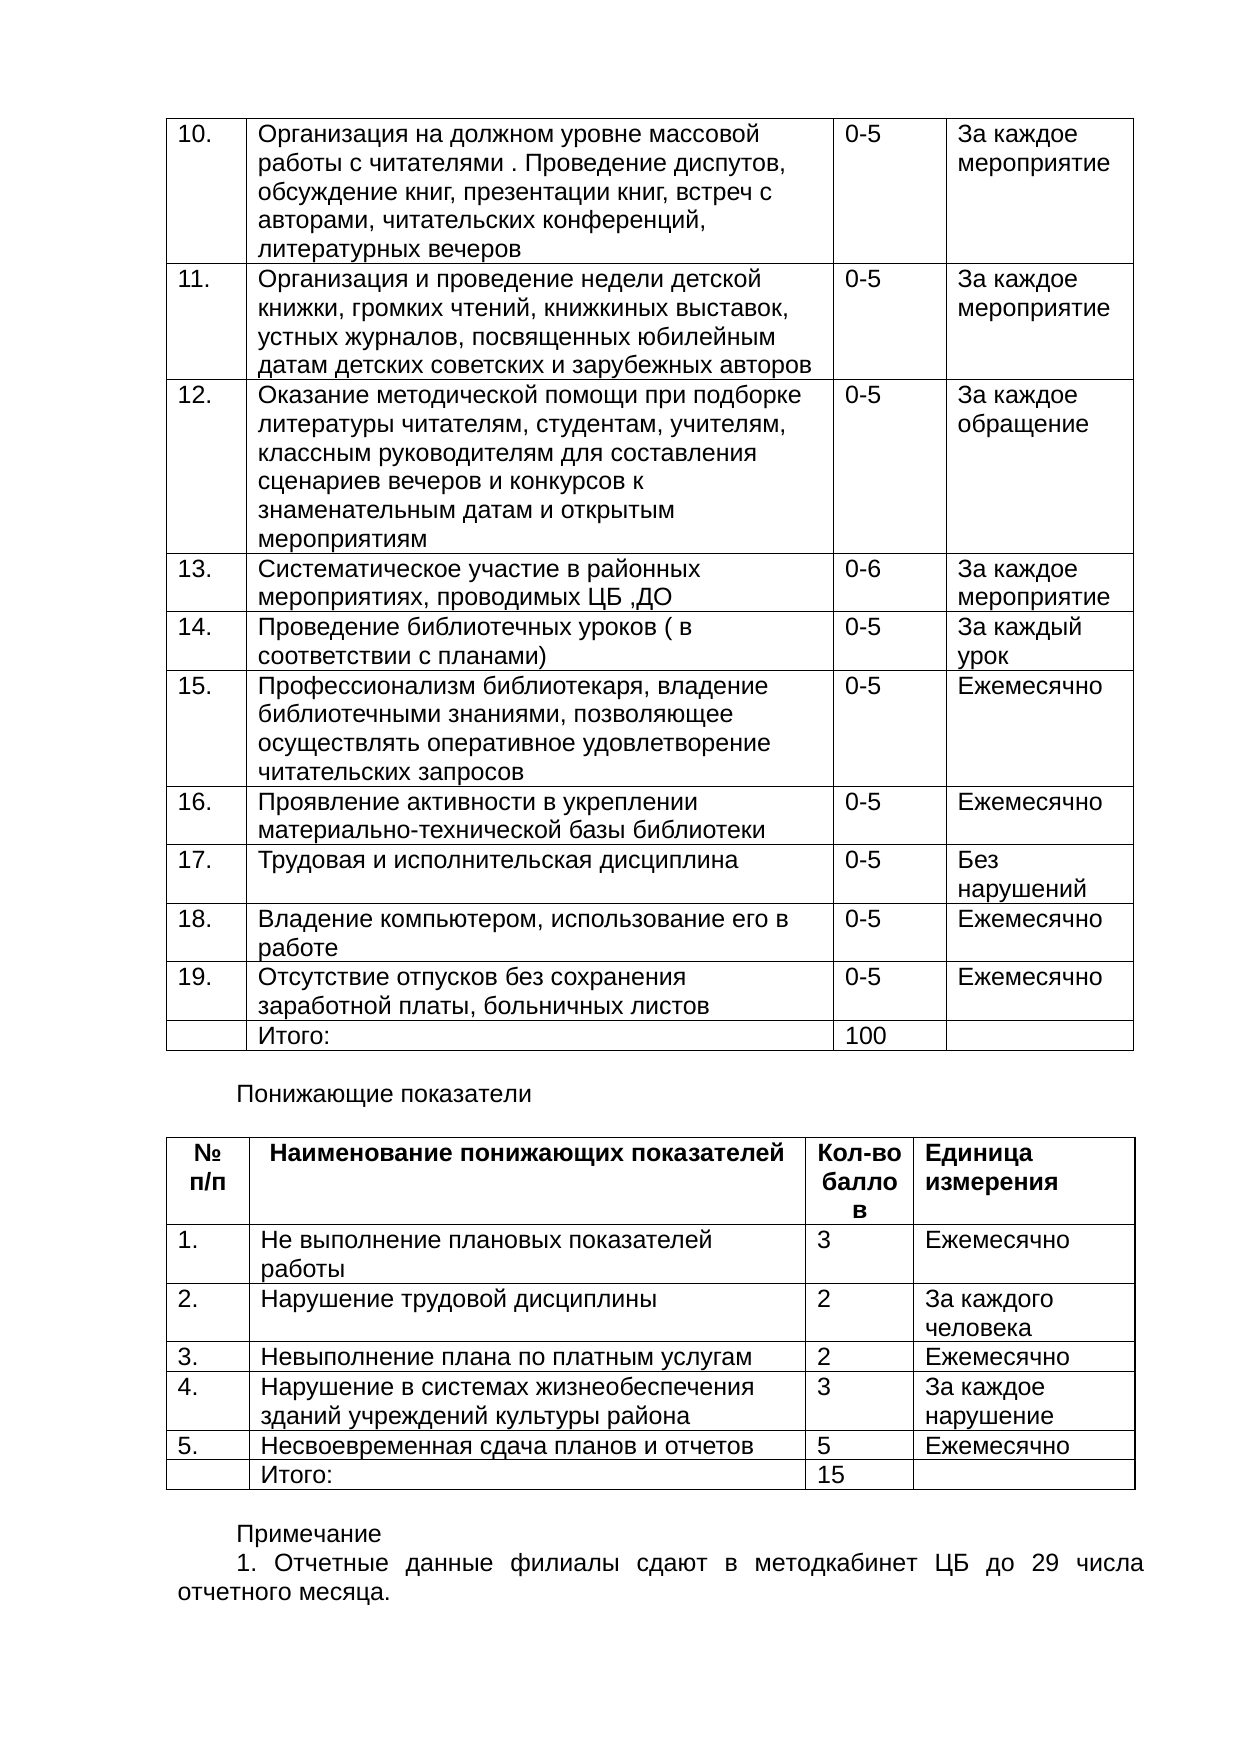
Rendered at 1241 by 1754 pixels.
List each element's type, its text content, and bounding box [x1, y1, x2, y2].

table_cell 0-6 [834, 554, 946, 611]
table_header № п/п [167, 1138, 249, 1224]
table_cell Нарушение в системах жизнеобеспечения зданий учреждений культуры района [250, 1372, 805, 1429]
table_cell 0-5 [834, 904, 946, 961]
table_cell 0-5 [834, 962, 946, 1020]
table_cell Невыполнение плана по платным услугам [250, 1342, 805, 1371]
table_cell 2. [167, 1284, 249, 1341]
table_cell Без нарушений [947, 845, 1133, 903]
table_cell За каждое мероприятие [947, 119, 1133, 263]
table_cell Ежемесячно [947, 671, 1133, 786]
table_cell 18. [167, 904, 246, 961]
table_cell Владение компьютером, использование его в работе [247, 904, 833, 961]
table_cell 2 [806, 1342, 913, 1371]
table_cell За каждое мероприятие [947, 264, 1133, 379]
table_cell За каждое нарушение [914, 1372, 1134, 1429]
table_cell 3. [167, 1342, 249, 1371]
table_cell 17. [167, 845, 246, 903]
table_cell 14. [167, 612, 246, 669]
table_cell Не выполнение плановых показателей работы [250, 1225, 805, 1283]
table_cell 4. [167, 1372, 249, 1429]
table_cell Несвоевременная сдача планов и отчетов [250, 1431, 805, 1459]
table_cell 5. [167, 1431, 249, 1459]
table_cell Отсутствие отпусков без сохранения заработной платы, больничных листов [247, 962, 833, 1020]
table_cell За каждое мероприятие [947, 554, 1133, 611]
table_header Единица измерения [914, 1138, 1134, 1224]
table_cell 1. [167, 1225, 249, 1283]
table_cell 11. [167, 264, 246, 379]
table_cell 0-5 [834, 612, 946, 669]
table_cell [167, 1021, 246, 1049]
text Примечание [177, 1519, 1146, 1548]
table_cell Профессионализм библиотекаря, владение библиотечными знаниями, позволяющее осуществлять оперативное удовлетворение читательских запросов [247, 671, 833, 786]
table_cell За каждое обращение [947, 380, 1133, 552]
table_cell 0-5 [834, 264, 946, 379]
table_cell Ежемесячно [914, 1431, 1134, 1459]
table_cell Нарушение трудовой дисциплины [250, 1284, 805, 1341]
table_cell 12. [167, 380, 246, 552]
table_cell [167, 1460, 249, 1489]
table_cell [947, 1021, 1133, 1049]
table_cell За каждого человека [914, 1284, 1134, 1341]
table_cell 19. [167, 962, 246, 1020]
table_cell За каждый урок [947, 612, 1133, 669]
table_cell [914, 1460, 1134, 1489]
table_cell Ежемесячно [947, 787, 1133, 844]
table_cell Организация и проведение недели детской книжки, громких чтений, книжкиных выставок, устных журналов, посвященных юбилейным датам детских советских и зарубежных авторов [247, 264, 833, 379]
table_cell 10. [167, 119, 246, 263]
table_cell Ежемесячно [947, 962, 1133, 1020]
table_cell 15. [167, 671, 246, 786]
text Понижающие показатели [177, 1079, 1146, 1108]
table_cell 0-5 [834, 119, 946, 263]
table_cell 0-5 [834, 845, 946, 903]
table_cell 15 [806, 1460, 913, 1489]
table_header Кол-во баллов [806, 1138, 913, 1224]
table_cell 2 [806, 1284, 913, 1341]
table_cell Оказание методической помощи при подборке литературы читателям, студентам, учителям, классным руководителям для составления сценариев вечеров и конкурсов к знаменательным датам и открытым мероприятиям [247, 380, 833, 552]
table_cell Систематическое участие в районных мероприятиях, проводимых ЦБ ,ДО [247, 554, 833, 611]
table_header Наименование понижающих показателей [250, 1138, 805, 1224]
table_cell 0-5 [834, 787, 946, 844]
table_cell 16. [167, 787, 246, 844]
text 1. Отчетные данные филиалы сдают в методкабинет ЦБ до 29 числа отчетного месяца. [177, 1548, 1146, 1605]
table_cell 3 [806, 1225, 913, 1283]
table_cell 5 [806, 1431, 913, 1459]
table_cell Итого: [250, 1460, 805, 1489]
table_cell Итого: [247, 1021, 833, 1049]
table_cell Ежемесячно [914, 1342, 1134, 1371]
table_cell Организация на должном уровне массовой работы с читателями . Проведение диспутов, обсуждение книг, презентации книг, встреч с авторами, читательских конференций, литературных вечеров [247, 119, 833, 263]
table_cell 13. [167, 554, 246, 611]
table_cell 100 [834, 1021, 946, 1049]
table_cell 3 [806, 1372, 913, 1429]
table_cell 0-5 [834, 380, 946, 552]
table_cell Проявление активности в укреплении материально-технической базы библиотеки [247, 787, 833, 844]
table_cell 0-5 [834, 671, 946, 786]
table_cell Проведение библиотечных уроков ( в соответствии с планами) [247, 612, 833, 669]
table_cell Ежемесячно [914, 1225, 1134, 1283]
table_cell Ежемесячно [947, 904, 1133, 961]
table_cell Трудовая и исполнительская дисциплина [247, 845, 833, 903]
